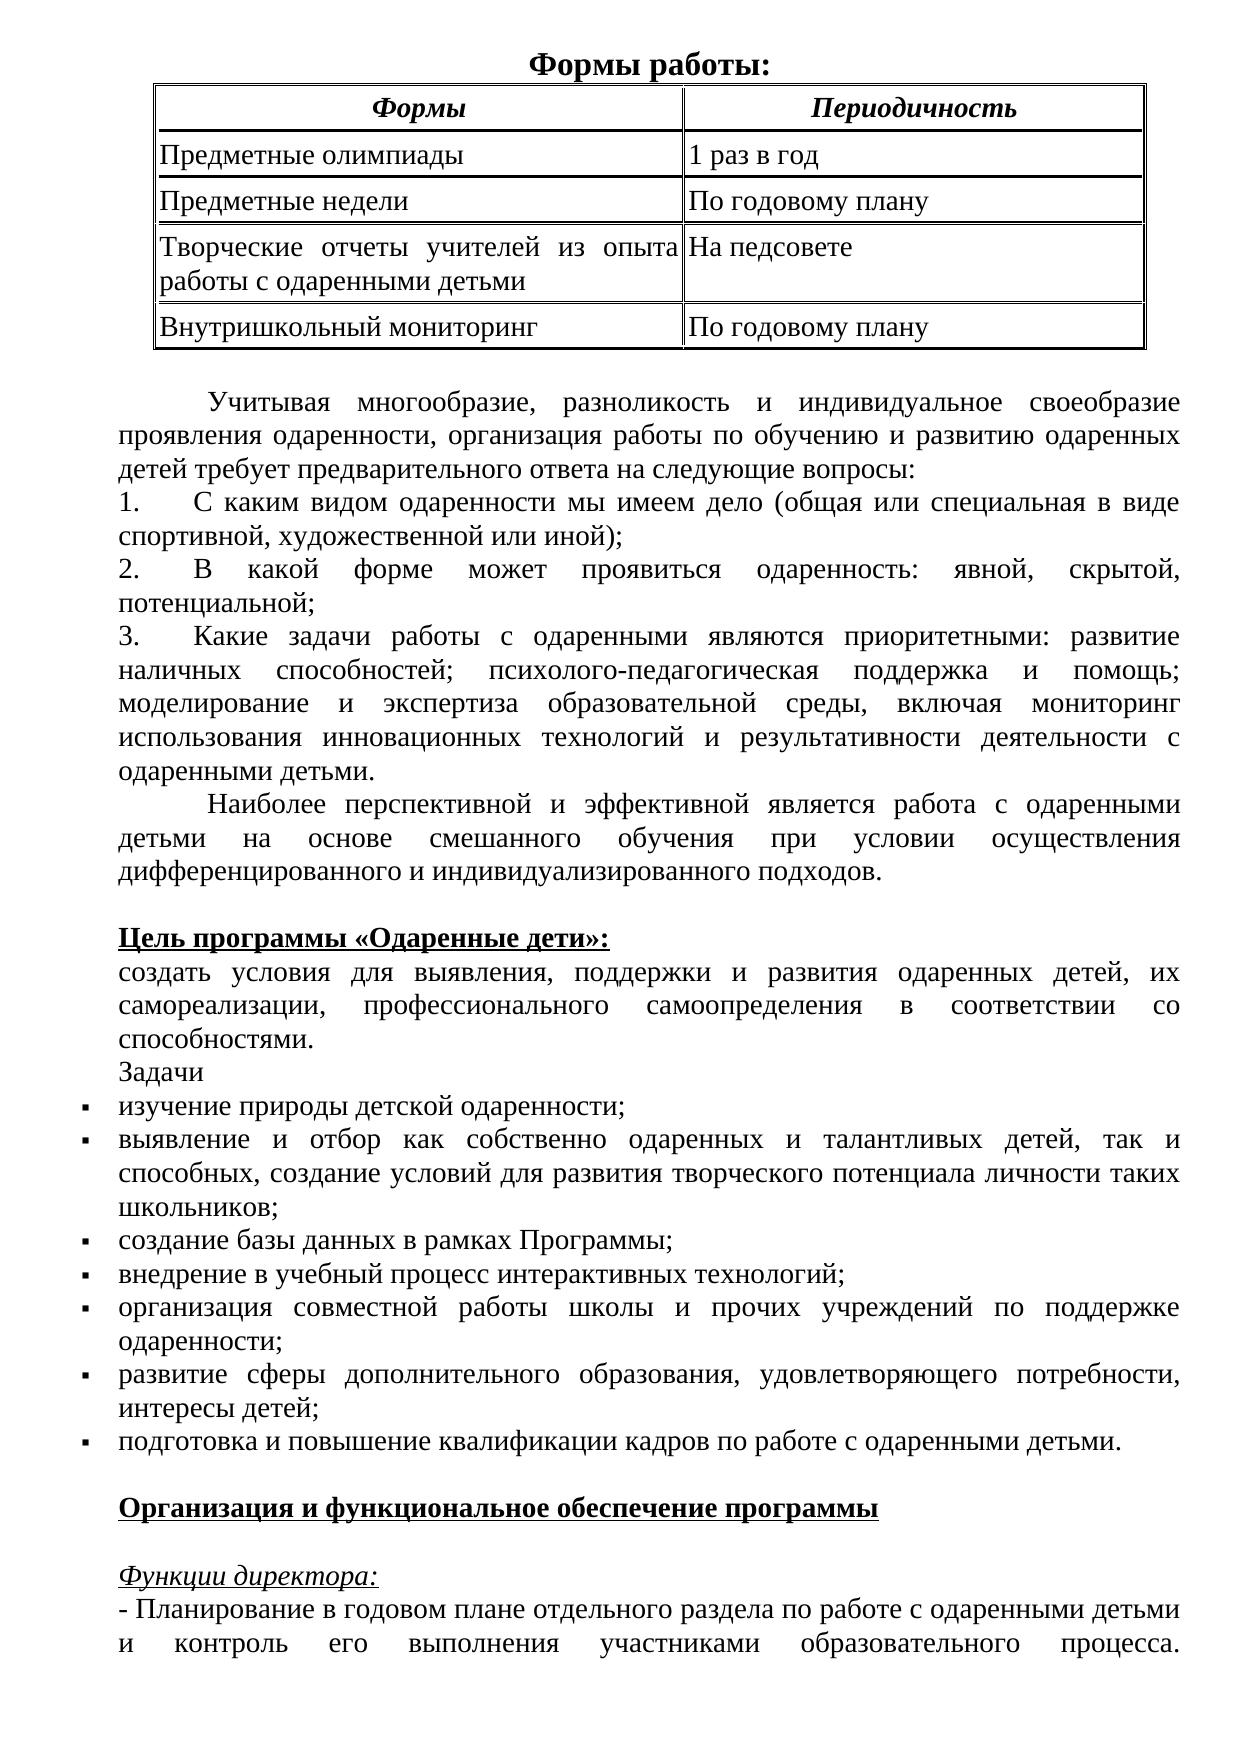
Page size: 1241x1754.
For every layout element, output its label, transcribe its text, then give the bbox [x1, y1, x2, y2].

table_header Формы [156, 86, 683, 129]
list В какой форме может проявиться одаренность: явной, скрытой, потенциальной; [118, 551, 1181, 618]
table_cell На педсовете [685, 221, 1144, 301]
table_cell Предметные олимпиады [156, 129, 682, 175]
table_cell Предметные недели [156, 175, 682, 221]
list С каким видом одаренности мы имеем дело (общая или специальная в виде спортивной, художественной или иной); [118, 484, 1181, 551]
list изучение природы детской одаренности; [81, 1088, 1181, 1122]
list развитие сферы дополнительного образования, удовлетворяющего потребности, интересы детей; [81, 1356, 1181, 1423]
list подготовка и повышение квалификации кадров по работе с одаренными детьми. [81, 1423, 1181, 1457]
text Учитывая многообразие, разноликость и индивидуальное своеобразие проявления одаренности, организация работы по обучению и развитию одаренных детей требует предварительного ответа на следующие вопросы: [118, 384, 1181, 484]
list Какие задачи работы с одаренными являются приоритетными: развитие наличных способностей; психолого-педагогическая поддержка и помощь; моделирование и экспертиза образовательной среды, включая мониторинг использования инновационных технологий и результативности деятельности с одаренными детьми. [118, 618, 1181, 786]
list выявление и отбор как собственно одаренных и талантливых детей, так и способных, создание условий для развития творческого потенциала личности таких школьников; [81, 1122, 1181, 1222]
table_cell Творческие отчеты учителей из опыта работы с одаренными детьми [156, 221, 682, 301]
text Цель программы «Одаренные дети»: [118, 920, 1181, 954]
list внедрение в учебный процесс интерактивных технологий; [81, 1256, 1181, 1289]
text Функции директора: [118, 1558, 1181, 1591]
table_cell По годовому плану [684, 301, 1145, 347]
text создать условия для выявления, поддержки и развития одаренных детей, их самореализации, профессионального самоопределения в соответствии со способностями. [118, 954, 1181, 1054]
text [118, 1591, 1181, 1658]
list создание базы данных в рамках Программы; [81, 1222, 1181, 1256]
text Наиболее перспективной и эффективной является работа с одаренными детьми на основе смешанного обучения при условии осуществления дифференцированного и индивидуализированного подходов. [118, 786, 1181, 887]
text Задачи [118, 1054, 1181, 1088]
table_cell 1 раз в год [685, 129, 1143, 175]
table_cell По годовому плану [685, 175, 1143, 221]
text Организация и функциональное обеспечение программы [118, 1491, 1181, 1524]
list организация совместной работы школы и прочих учреждений по поддержке одаренности; [81, 1289, 1181, 1356]
text Формы работы: [118, 44, 1181, 83]
table_header Периодичность [684, 86, 1143, 129]
table_cell Внутришкольный мониторинг [154, 301, 683, 347]
